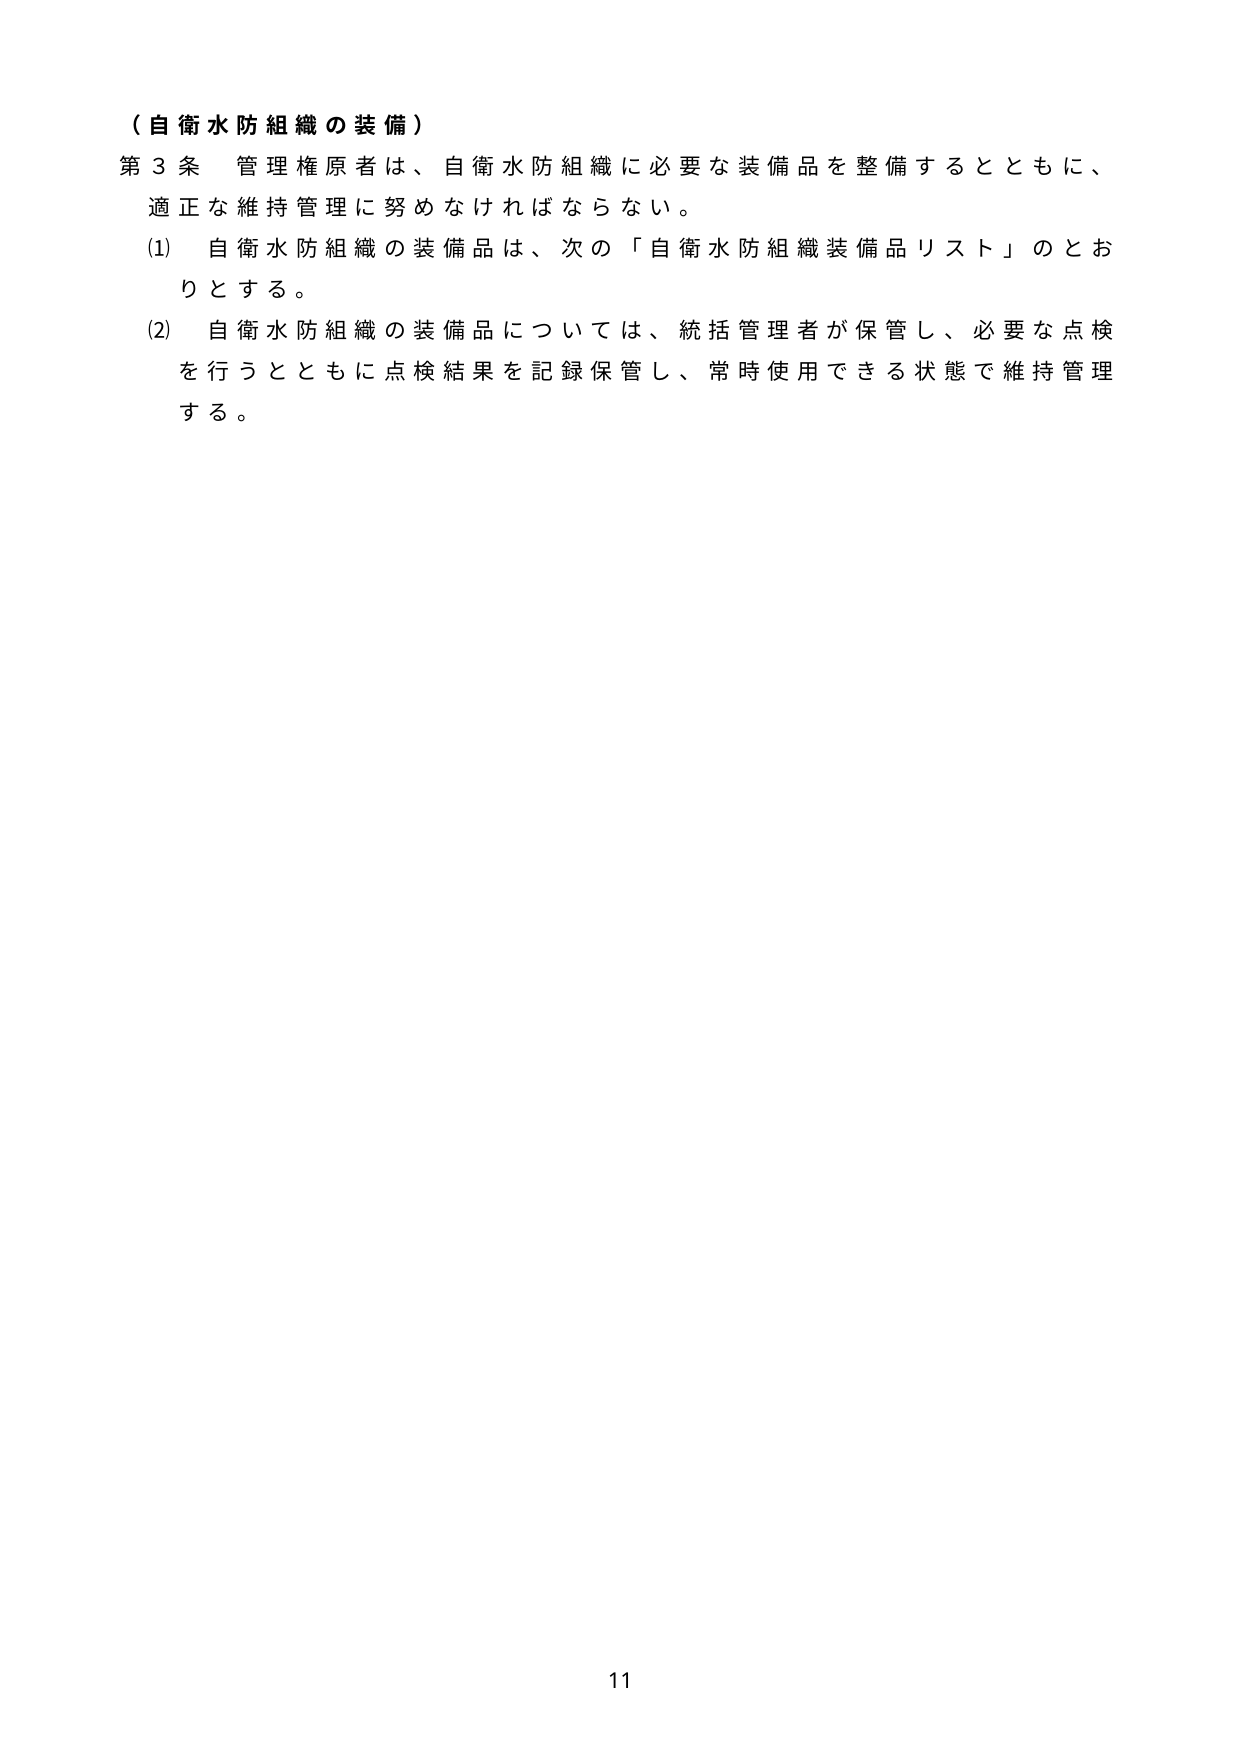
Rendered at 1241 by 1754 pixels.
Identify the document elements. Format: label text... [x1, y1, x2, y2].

text 第３条 管理権原者は、自衛水防組織に必要な装備品を整備するとともに、適正な維持管理に努めなければならない。 [119, 144, 1121, 226]
text ⑵ 自衛水防組織の装備品については、統括管理者が保管し、必要な点検を行うとともに点検結果を記録保管し、常時使用できる状態で維持管理する。 [119, 308, 1121, 431]
text ⑴ 自衛水防組織の装備品は、次の「自衛水防組織装備品リスト」のとおりとする。 [119, 226, 1121, 308]
text （自衛水防組織の装備） [119, 103, 1121, 144]
